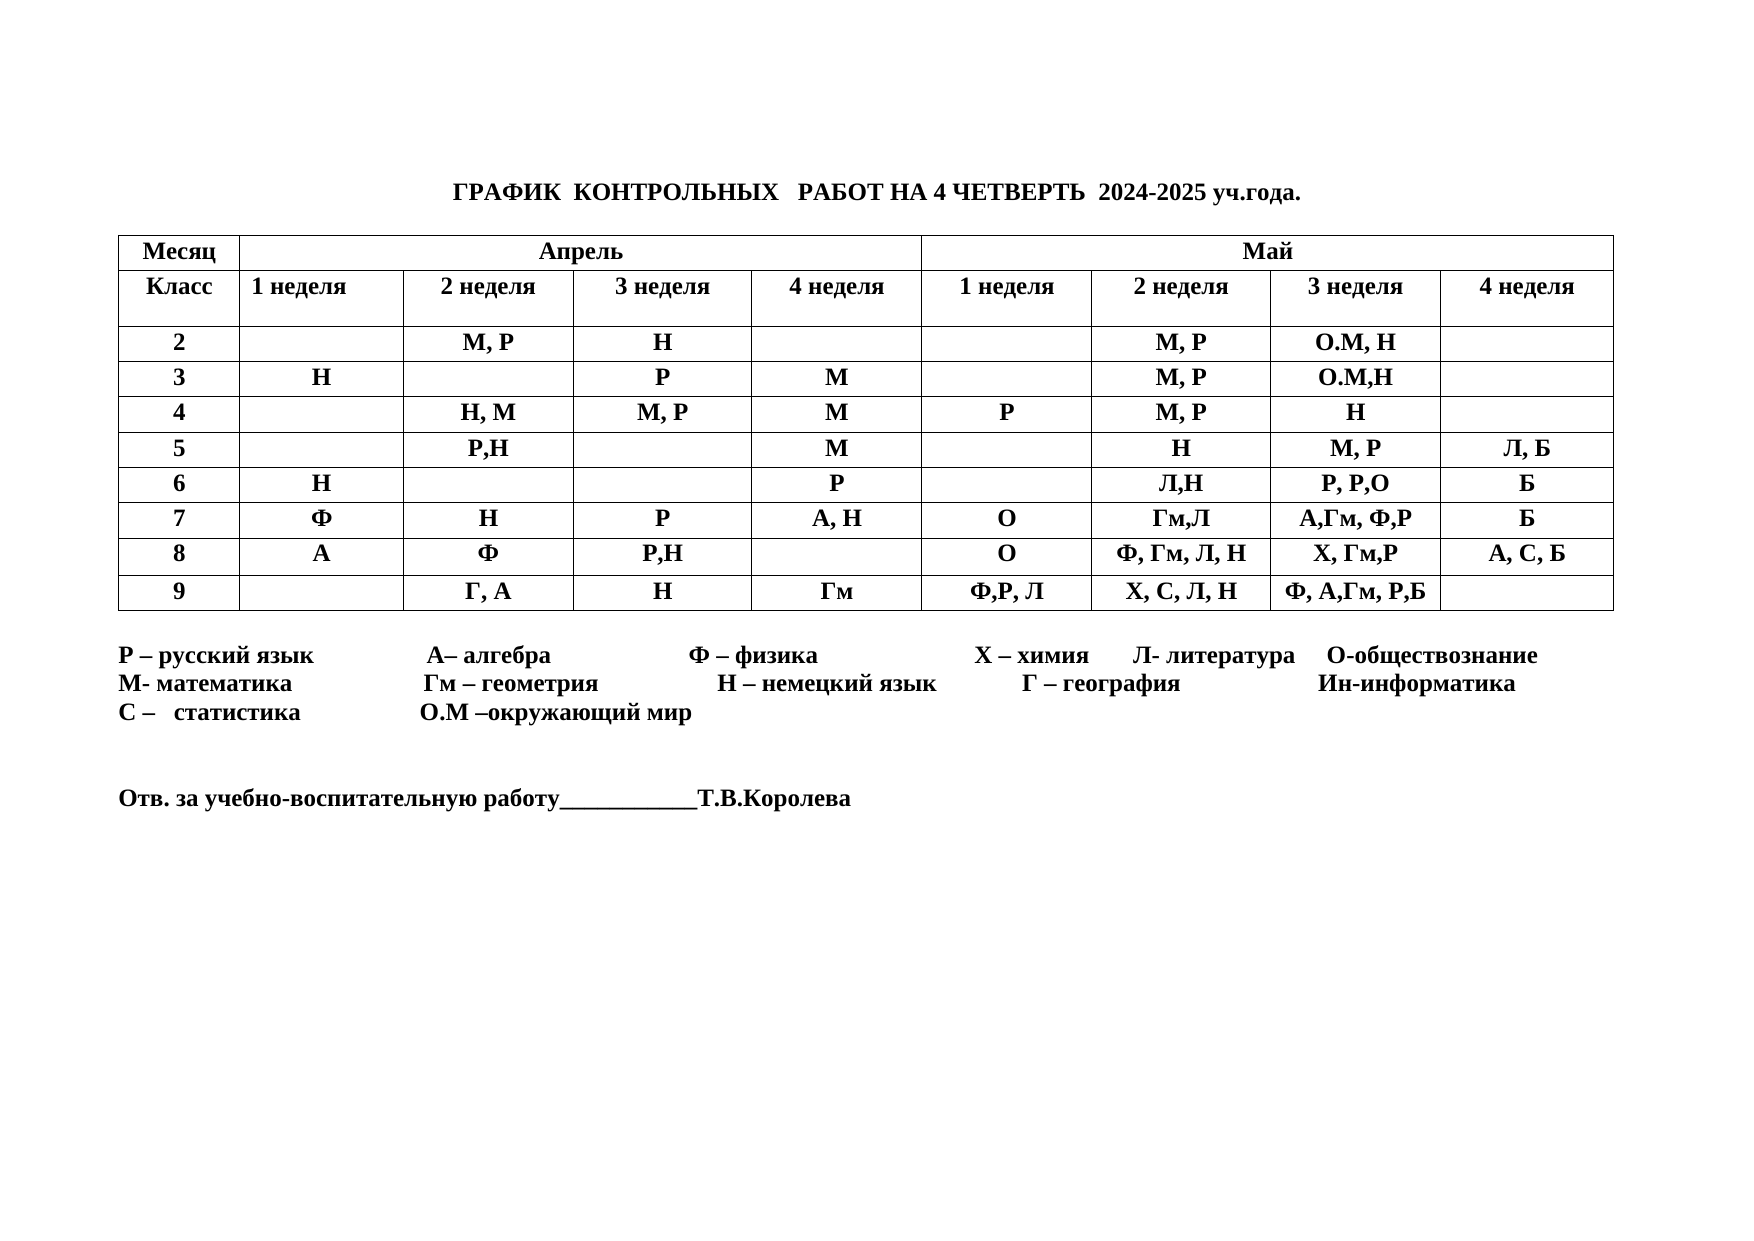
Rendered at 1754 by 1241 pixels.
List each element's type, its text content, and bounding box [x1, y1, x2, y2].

table_cell Н [1092, 433, 1270, 467]
table_cell О.М, Н [1271, 327, 1440, 361]
table_cell [1441, 362, 1613, 396]
table_cell Ф, А,Гм, Р,Б [1271, 576, 1440, 610]
table_cell М, Р [1092, 362, 1270, 396]
table_cell М [752, 397, 921, 432]
table_cell Г, А [404, 576, 573, 610]
table_header Месяц [119, 236, 239, 270]
table_cell [1441, 397, 1613, 432]
table_cell Ф [240, 503, 403, 537]
table_cell Ф, Гм, Л, Н [1092, 539, 1270, 575]
table_header Май [922, 236, 1613, 270]
table_cell [752, 327, 921, 361]
table_cell М, Р [1092, 397, 1270, 432]
table_cell [574, 468, 751, 502]
table_cell [922, 433, 1091, 467]
table_cell 4 [119, 397, 239, 432]
table_cell Х, Гм,Р [1271, 539, 1440, 575]
table_cell Н [404, 503, 573, 537]
table_cell 1 неделя [240, 271, 403, 326]
table_cell О.М,Н [1271, 362, 1440, 396]
table_cell М [752, 362, 921, 396]
table_cell Л, Б [1441, 433, 1613, 467]
table_cell [574, 433, 751, 467]
table_cell Класс [119, 271, 239, 326]
text ГРАФИК КОНТРОЛЬНЫХ РАБОТ НА 4 ЧЕТВЕРТЬ 2024-2025 уч.года. [118, 177, 1636, 206]
table_cell Гм,Л [1092, 503, 1270, 537]
table_cell [404, 468, 573, 502]
table_cell Б [1441, 503, 1613, 537]
table_cell О [922, 539, 1091, 575]
table_cell Р, Р,О [1271, 468, 1440, 502]
table_cell Гм [752, 576, 921, 610]
table_cell М, Р [574, 397, 751, 432]
table_cell Р,Н [404, 433, 573, 467]
table_cell [922, 362, 1091, 396]
table_cell Н [240, 468, 403, 502]
table_cell Б [1441, 468, 1613, 502]
table_cell 4 неделя [752, 271, 921, 326]
table_cell А [240, 539, 403, 575]
table_cell [922, 327, 1091, 361]
text М- математика Гм – геометрия Н – немецкий язык Г – география Ин-информатика [118, 668, 1636, 697]
table_cell О [922, 503, 1091, 537]
table_cell [922, 468, 1091, 502]
table_cell А, Н [752, 503, 921, 537]
table_cell Н [574, 576, 751, 610]
table_cell 8 [119, 539, 239, 575]
table_cell 3 [119, 362, 239, 396]
table_cell 1 неделя [922, 271, 1091, 326]
table_cell 5 [119, 433, 239, 467]
table_cell 4 неделя [1441, 271, 1613, 326]
table_cell [1441, 576, 1613, 610]
table_cell Ф [404, 539, 573, 575]
table_cell М [752, 433, 921, 467]
table_cell [1441, 327, 1613, 361]
table_cell Р [752, 468, 921, 502]
table_header Апрель [240, 236, 921, 270]
table_cell 3 неделя [574, 271, 751, 326]
table_cell Н [574, 327, 751, 361]
table_cell Р,Н [574, 539, 751, 575]
table_cell 6 [119, 468, 239, 502]
table_cell 7 [119, 503, 239, 537]
table_cell А,Гм, Ф,Р [1271, 503, 1440, 537]
table_cell Р [574, 362, 751, 396]
table_cell [240, 327, 403, 361]
table_cell Р [574, 503, 751, 537]
table_cell М, Р [1092, 327, 1270, 361]
text С – статистика О.М –окружающий мир [118, 697, 1636, 726]
table_cell Х, С, Л, Н [1092, 576, 1270, 610]
table_cell Ф,Р, Л [922, 576, 1091, 610]
table_cell Л,Н [1092, 468, 1270, 502]
table_cell [240, 576, 403, 610]
table_cell Р [922, 397, 1091, 432]
table_cell [752, 539, 921, 575]
table_cell М, Р [1271, 433, 1440, 467]
table_cell 2 неделя [404, 271, 573, 326]
table_cell Н [240, 362, 403, 396]
text Р – русский язык А– алгебра Ф – физика Х – химия Л- литература О-обществознание [118, 640, 1636, 668]
table_cell [404, 362, 573, 396]
table_cell Н, М [404, 397, 573, 432]
table_cell М, Р [404, 327, 573, 361]
table_cell Н [1271, 397, 1440, 432]
table_cell 9 [119, 576, 239, 610]
table_cell [240, 397, 403, 432]
table_cell 2 неделя [1092, 271, 1270, 326]
text Отв. за учебно-воспитательную работу___________Т.В.Королева [118, 783, 1636, 812]
table_cell 2 [119, 327, 239, 361]
table_cell 3 неделя [1271, 271, 1440, 326]
table_cell А, С, Б [1441, 539, 1613, 575]
table_cell [240, 433, 403, 467]
